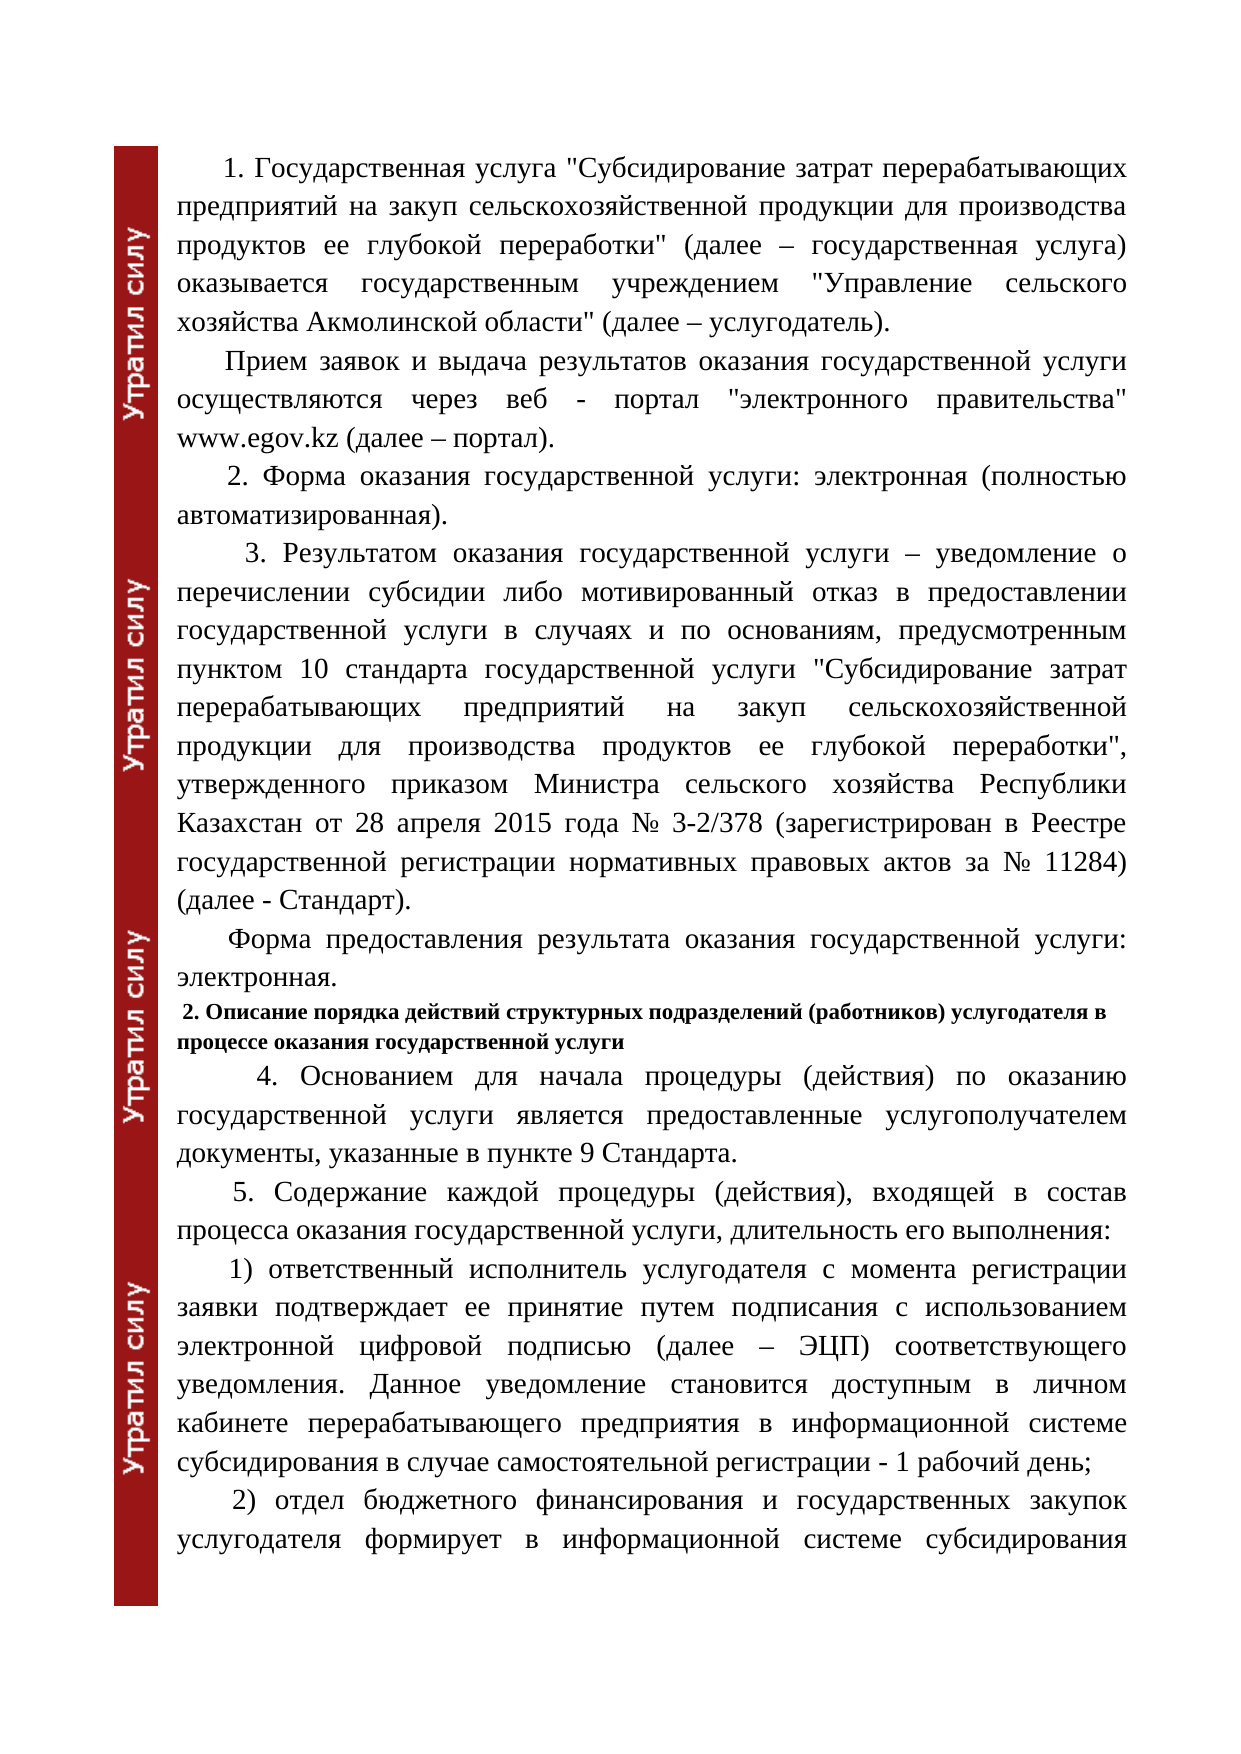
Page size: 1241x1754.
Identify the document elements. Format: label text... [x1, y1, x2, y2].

picture [114, 1054, 158, 1058]
text 2. Форма оказания государственной услуги: электронная (полностью автоматизированная). [112, 458, 1128, 530]
picture [114, 1554, 158, 1606]
picture [114, 1246, 158, 1251]
text 3. Результатом оказания государственной услуги – уведомление о перечислении субсидии либо мотивированный отказ в предоставлении государственной услуги в случаях и по основаниям, предусмотренным пунктом 10 стандарта государственной услуги "Субсидирование затрат перерабатывающих предприятий на закуп сельскохозяйственной продукции для производства продуктов ее глубокой переработки", утвержденного приказом Министра сельского хозяйства Республики Казахстан от 28 апреля 2015 года № 3-2/378 (зарегистрирован в Реестре государственной регистрации нормативных правовых актов за № 11284) (далее - Стандарт). [112, 535, 1128, 916]
text 1) ответственный исполнитель услугодателя с момента регистрации заявки подтверждает ее принятие путем подписания с использованием электронной цифровой подписью (далее – ЭЦП) соответствующего уведомления. Данное уведомление становится доступным в личном кабинете перерабатывающего предприятия в информационной системе субсидирования в случае самостоятельной регистрации - 1 рабочий день; [112, 1251, 1128, 1477]
text 2. Описание порядка действий структурных подразделений (работников) услугодателя в процессе оказания государственной услуги [112, 998, 1128, 1054]
picture [114, 338, 158, 343]
picture [114, 993, 158, 998]
text Форма предоставления результата оказания государственной услуги: электронная. [112, 921, 1128, 993]
text 5. Содержание каждой процедуры (действия), входящей в состав процесса оказания государственной услуги, длительность его выполнения: [112, 1174, 1128, 1246]
picture [114, 916, 158, 921]
picture [114, 1477, 158, 1482]
picture [114, 1169, 158, 1174]
picture [114, 146, 158, 150]
picture [114, 530, 158, 535]
text 4. Основанием для начала процедуры (действия) по оказанию государственной услуги является предоставленные услугополучателем документы, указанные в пункте 9 Стандарта. [112, 1058, 1128, 1169]
text Прием заявок и выдача результатов оказания государственной услуги осуществляются через веб - портал "электронного правительства" www.egov.kz (далее – портал). [112, 343, 1128, 453]
picture [114, 453, 158, 458]
text 1. Государственная услуга "Субсидирование затрат перерабатывающих предприятий на закуп сельскохозяйственной продукции для производства продуктов ее глубокой переработки" (далее – государственная услуга) оказывается государственным учреждением "Управление сельского хозяйства Акмолинской области" (далее – услугодатель). [112, 150, 1128, 338]
